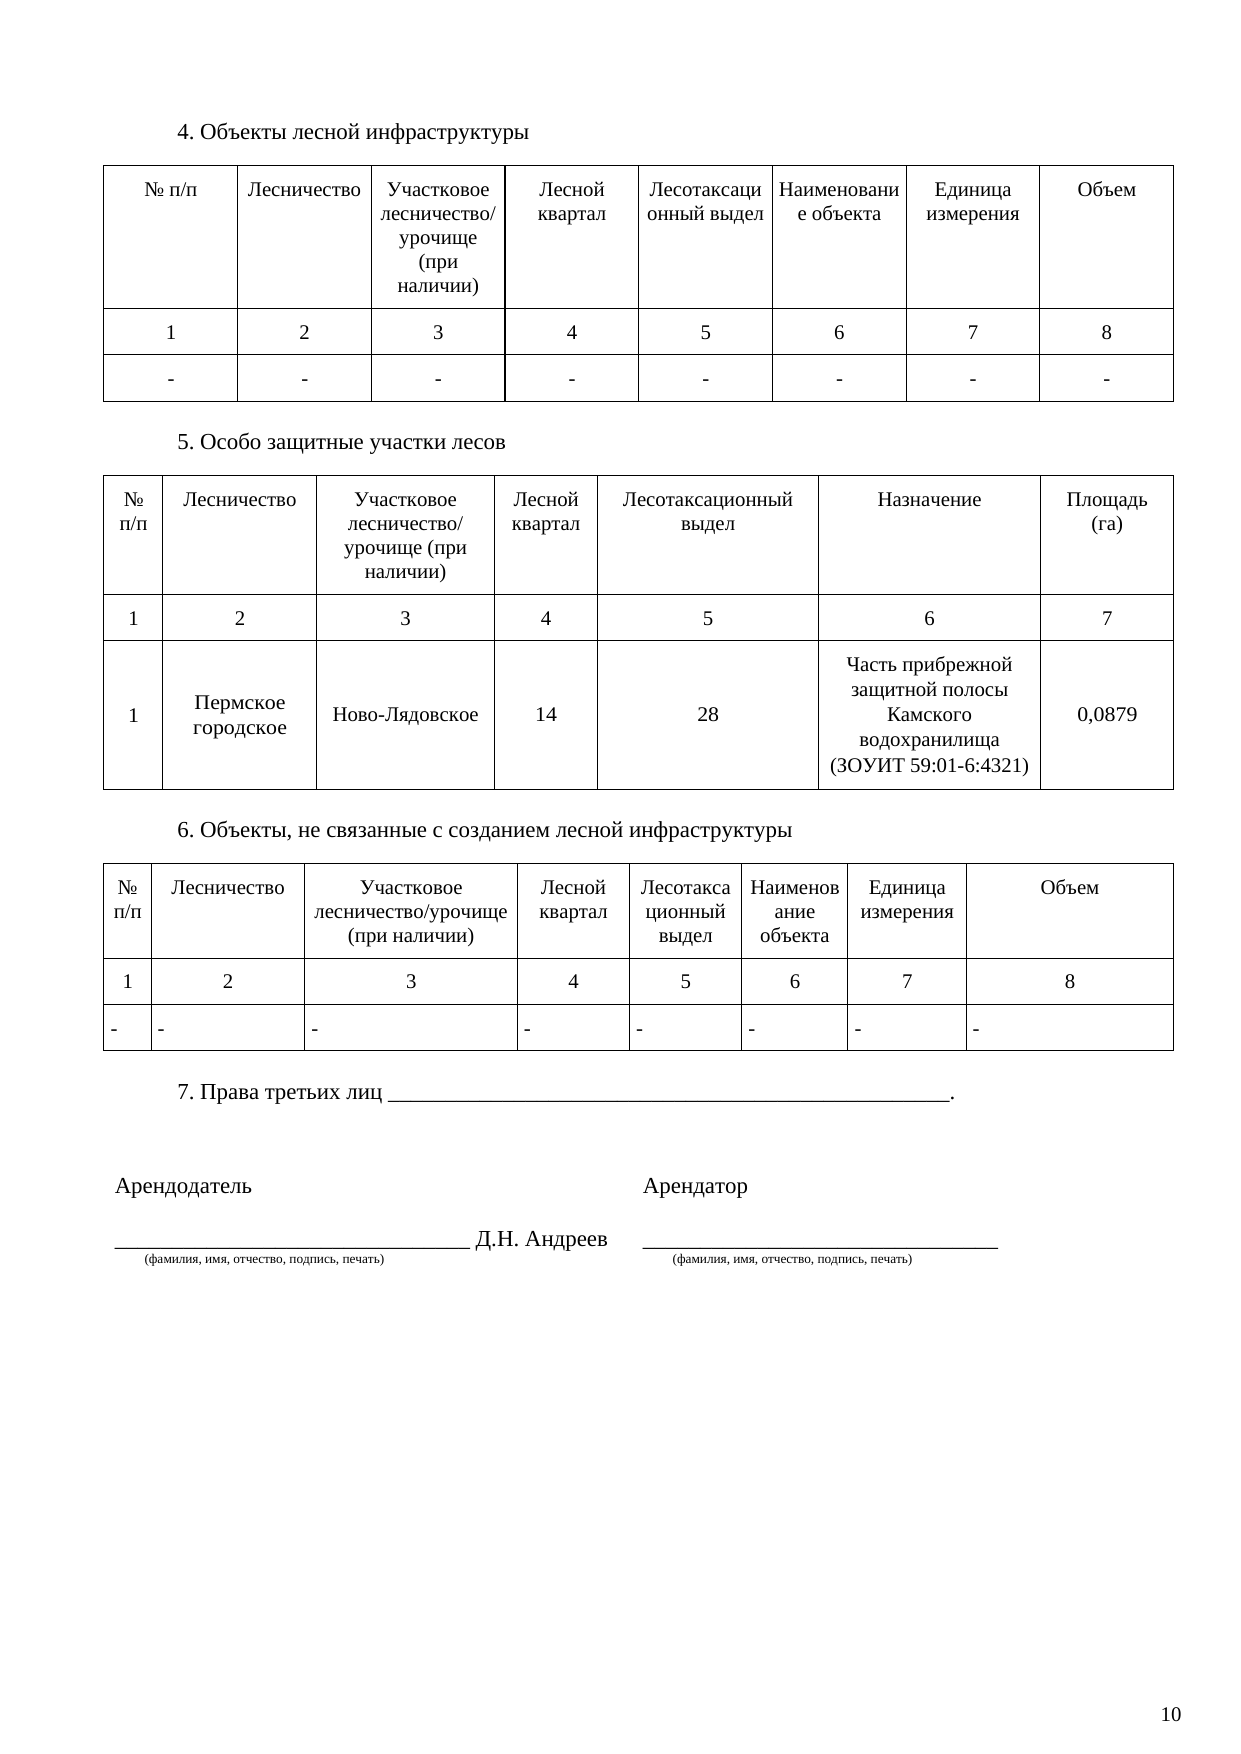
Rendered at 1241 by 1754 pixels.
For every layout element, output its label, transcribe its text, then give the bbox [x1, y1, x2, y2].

table_cell - [104, 1005, 151, 1050]
text 5. Особо защитные участки лесов [103, 428, 1181, 454]
table_cell 5 [598, 595, 818, 640]
table_cell 1 [104, 595, 162, 640]
table_header Лесотаксационный выдел [639, 166, 772, 308]
table_header Лесничество [238, 166, 371, 308]
table_header Лесной квартал [495, 476, 597, 594]
table_cell 6 [773, 309, 906, 354]
table_cell - [238, 355, 371, 401]
table_cell - [639, 355, 772, 401]
table_cell 28 [598, 641, 818, 789]
table_cell 8 [1040, 309, 1173, 354]
table_cell 1 [104, 309, 237, 354]
table_cell 0,0879 [1041, 641, 1173, 789]
table_header Площадь (га) [1041, 476, 1173, 594]
table_cell - [152, 1005, 304, 1050]
table_cell Пермское городское [163, 641, 316, 789]
table_cell 3 [372, 309, 504, 354]
table_cell 5 [639, 309, 772, 354]
table_header № п/п [104, 166, 237, 308]
text 4. Объекты лесной инфраструктуры [103, 118, 1181, 144]
table_cell 7 [848, 959, 966, 1004]
table_cell - [967, 1005, 1173, 1050]
table_cell 6 [742, 959, 847, 1004]
table_header Единица измерения [907, 166, 1039, 308]
table_cell 2 [152, 959, 304, 1004]
table_cell - [773, 355, 906, 401]
table_cell Ново-Лядовское [317, 641, 494, 789]
table_header Наименование объекта [742, 864, 847, 958]
table_header Объем [1040, 166, 1173, 308]
table_header Объем [967, 864, 1173, 958]
table_cell 14 [495, 641, 597, 789]
table_header Лесной квартал [506, 166, 638, 308]
text 7. Права третьих лиц _________________________________________________. [103, 1078, 1181, 1104]
table_cell 3 [305, 959, 517, 1004]
table_cell - [518, 1005, 629, 1050]
table_header Единица измерения [848, 864, 966, 958]
table_cell 5 [630, 959, 741, 1004]
table_header Лесничество [152, 864, 304, 958]
table_cell - [372, 355, 504, 401]
table_header Лесной квартал [518, 864, 629, 958]
table_cell - [104, 355, 237, 401]
table_header Наименование объекта [773, 166, 906, 308]
table_header Лесотаксационный выдел [630, 864, 741, 958]
table_header № п/п [104, 864, 151, 958]
table_header Участковое лесничество/урочище (при наличии) [305, 864, 517, 958]
table_header Лесотаксационный выдел [598, 476, 818, 594]
table_cell - [848, 1005, 966, 1050]
table_cell 6 [819, 595, 1040, 640]
table_cell 2 [163, 595, 316, 640]
table_cell 4 [506, 309, 638, 354]
table_cell - [742, 1005, 847, 1050]
table_header Участковое лесничество/урочище (при наличии) [372, 166, 504, 308]
table_header Лесничество [163, 476, 316, 594]
table_cell - [630, 1005, 741, 1050]
table_cell - [506, 355, 638, 401]
table_header № п/п [104, 476, 162, 594]
text 6. Объекты, не связанные с созданием лесной инфраструктуры [103, 816, 1181, 842]
table_cell - [1040, 355, 1173, 401]
table_cell 3 [317, 595, 494, 640]
table_cell 8 [967, 959, 1173, 1004]
table_cell - [907, 355, 1039, 401]
table_cell 4 [518, 959, 629, 1004]
table_header Арендодатель _______________________________ Д.Н. Андреев (фамилия, имя, отчество, подпись, печать) [103, 1172, 631, 1278]
table_cell 1 [104, 959, 151, 1004]
table_cell Часть прибрежной защитной полосы Камского водохранилища (ЗОУИТ 59:01-6:4321) [819, 641, 1040, 789]
table_cell 2 [238, 309, 371, 354]
table_cell 4 [495, 595, 597, 640]
table_cell - [305, 1005, 517, 1050]
table_cell 7 [907, 309, 1039, 354]
table_cell 1 [104, 641, 162, 789]
table_header Участковое лесничество/ урочище (при наличии) [317, 476, 494, 594]
table_header Назначение [819, 476, 1040, 594]
table_cell 7 [1041, 595, 1173, 640]
table_header Арендатор _______________________________ (фамилия, имя, отчество, подпись, печать) [631, 1172, 1159, 1278]
